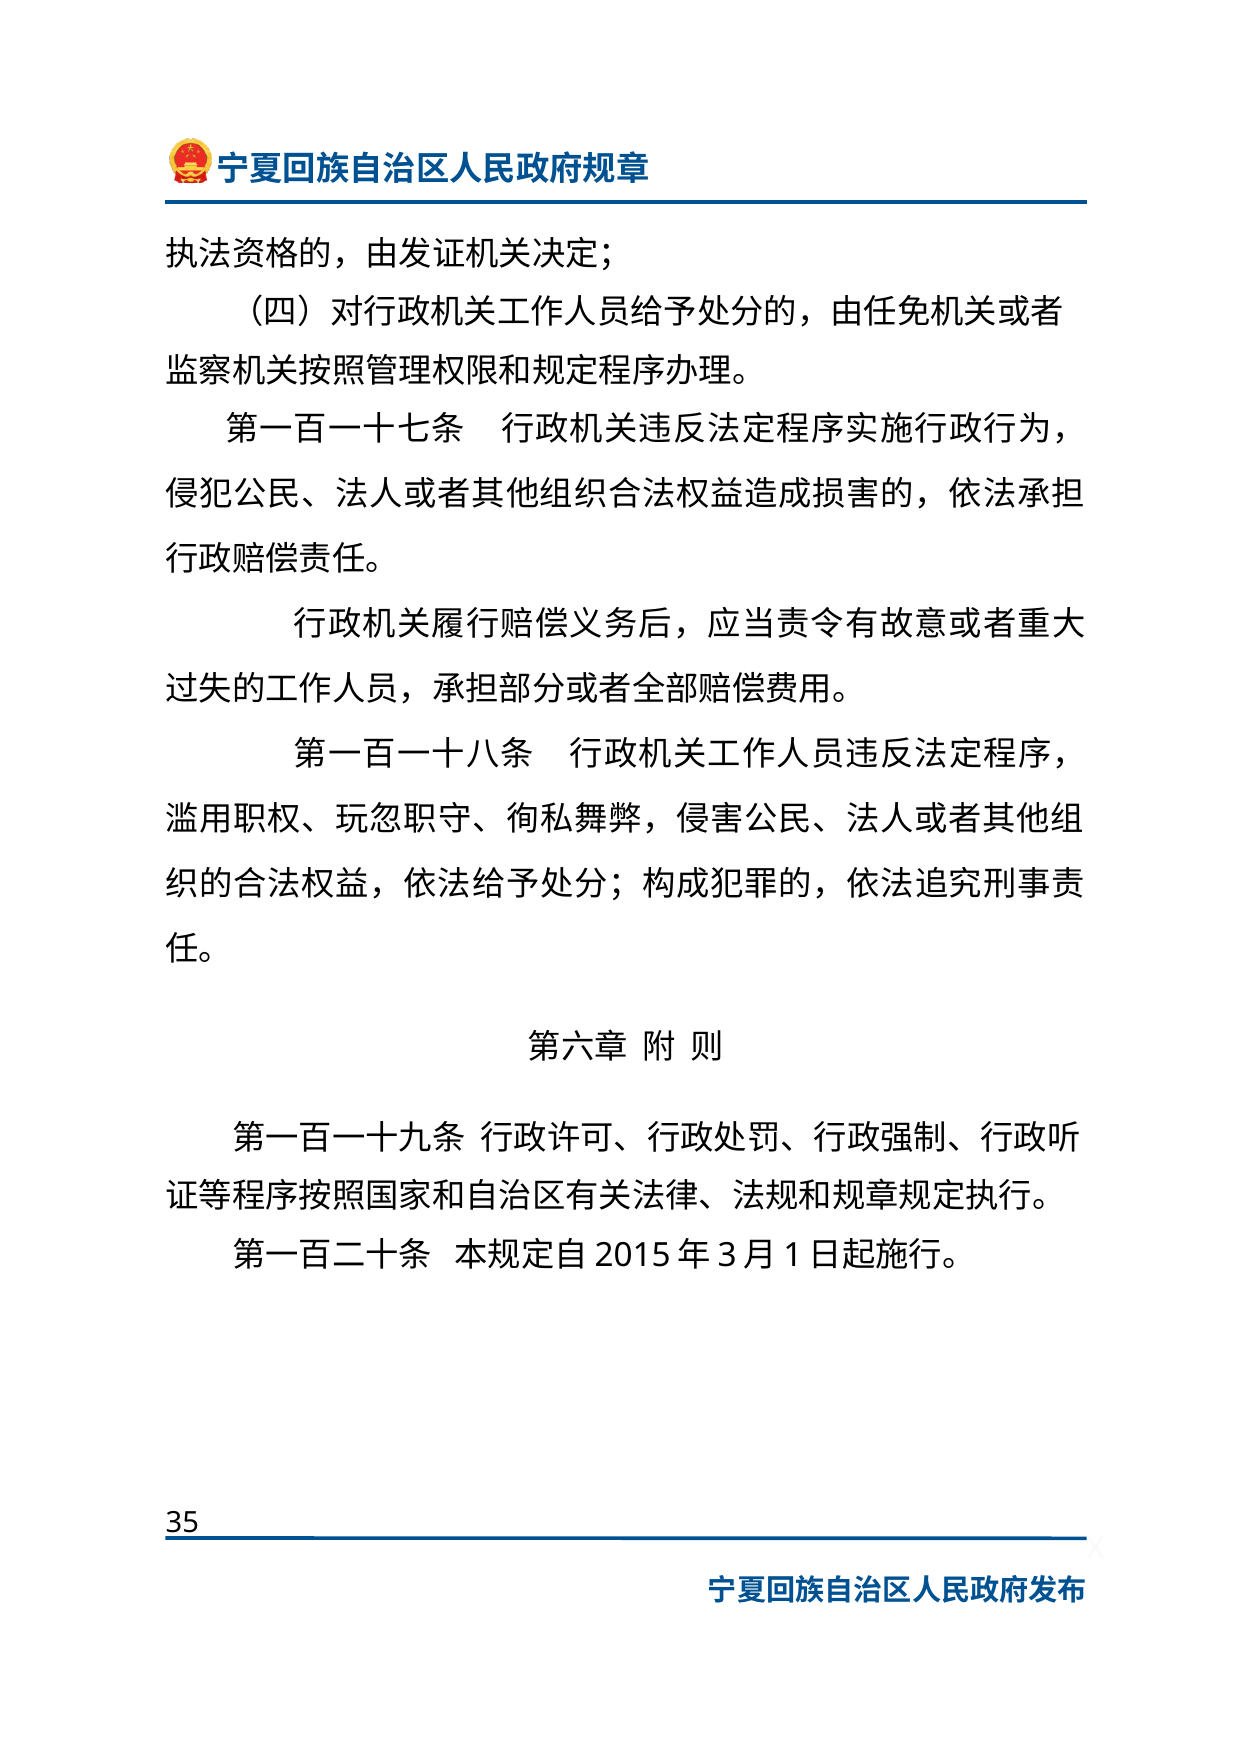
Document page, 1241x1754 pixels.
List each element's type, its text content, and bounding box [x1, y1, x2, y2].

text 第一百二十条 本规定自2015年3月1日起施行。 [165, 1219, 1087, 1284]
text 第一百一十九条 行政许可、行政处罚、行政强制、行政听证等程序按照国家和自治区有关法律、法规和规章规定执行。 [165, 1102, 1087, 1219]
text 第一百一十七条 行政机关违反法定程序实施行政行为，侵犯公民、法人或者其他组织合法权益造成损害的，依法承担行政赔偿责任。 [165, 394, 1087, 589]
list 第六章 附 则 [165, 1011, 1087, 1070]
picture [165, 136, 216, 187]
text （三）对行政行为的具体承办人给予责令作出书面检查、批评教育、取消年度评比先进资格、离岗培训、调离工作岗位处理的，由本行政机关决定；给予暂扣行政执法证件处理的，由本行政机关或者本级人民政府法制工作机构决定；取消行政执法资格的，由发证机关决定； [165, 219, 1087, 277]
text 第一百一十八条 行政机关工作人员违反法定程序，滥用职权、玩忽职守、徇私舞弊，侵害公民、法人或者其他组织的合法权益，依法给予处分；构成犯罪的，依法追究刑事责任。 [165, 719, 1087, 979]
text （四）对行政机关工作人员给予处分的，由任免机关或者监察机关按照管理权限和规定程序办理。 [165, 277, 1087, 394]
text 行政机关履行赔偿义务后，应当责令有故意或者重大过失的工作人员，承担部分或者全部赔偿费用。 [165, 589, 1087, 719]
